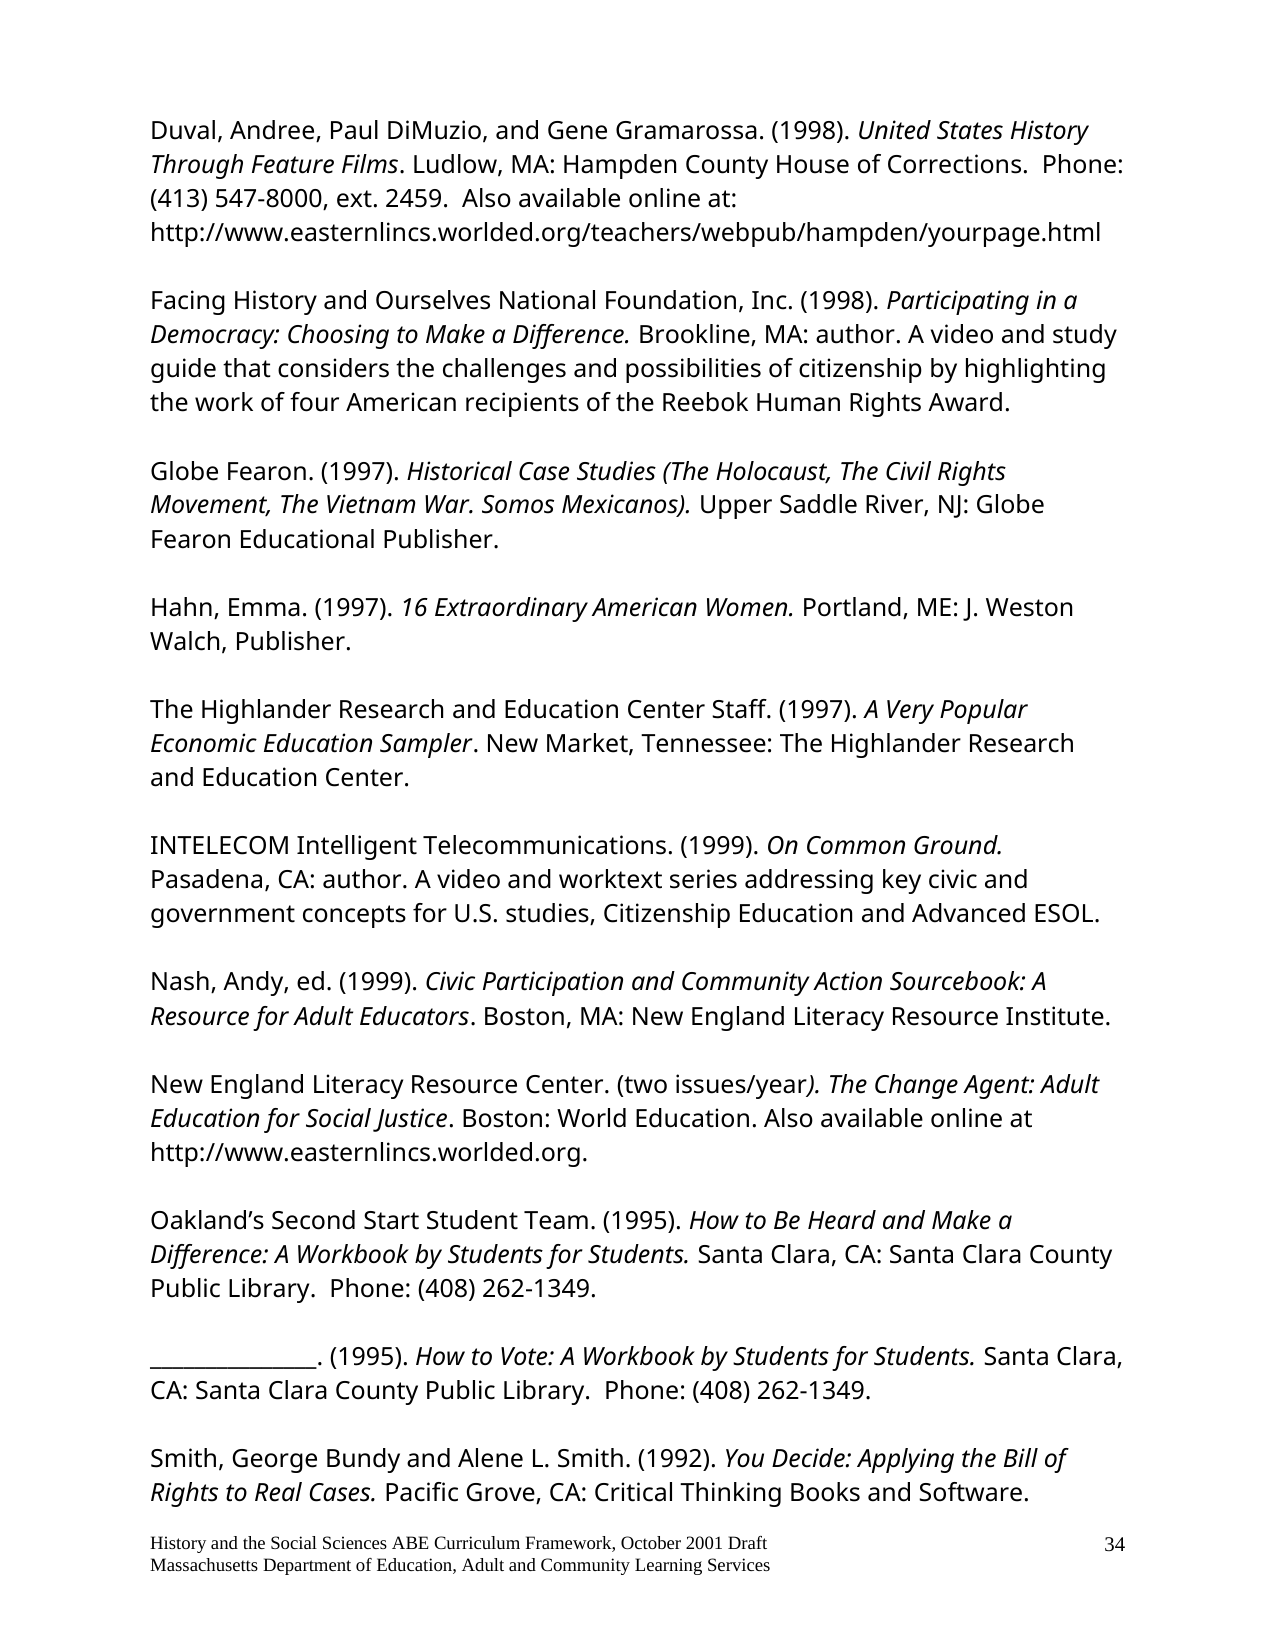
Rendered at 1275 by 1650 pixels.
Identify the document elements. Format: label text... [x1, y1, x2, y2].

subtitle Globe Fearon. (1997). Historical Case Studies (The Holocaust, The Civil Rights Movement, The Vietnam War. Somos Mexicanos). Upper Saddle River, NJ: Globe Fearon Educational Publisher. [150, 453, 1125, 555]
subtitle The Highlander Research and Education Center Staff. (1997). A Very Popular Economic Education Sampler. New Market, Tennessee: The Highlander Research and Education Center. [150, 692, 1125, 794]
subtitle Nash, Andy, ed. (1999). Civic Participation and Community Action Sourcebook: A Resource for Adult Educators. Boston, MA: New England Literacy Resource Institute. [150, 964, 1125, 1032]
subtitle Hahn, Emma. (1997). 16 Extraordinary American Women. Portland, ME: J. Weston Walch, Publisher. [150, 589, 1125, 657]
subtitle _______________. (1995). How to Vote: A Workbook by Students for Students. Santa Clara, CA: Santa Clara County Public Library. Phone: (408) 262-1349. [150, 1339, 1125, 1407]
subtitle Facing History and Ourselves National Foundation, Inc. (1998). Participating in a Democracy: Choosing to Make a Difference. Brookline, MA: author. A video and study guide that considers the challenges and possibilities of citizenship by highlighting the work of four American recipients of the Reebok Human Rights Award. [150, 283, 1125, 419]
subtitle New England Literacy Resource Center. (two issues/year). The Change Agent: Adult Education for Social Justice. Boston: World Education. Also available online at http://www.easternlincs.worlded.org. [150, 1066, 1125, 1168]
subtitle INTELECOM Intelligent Telecommunications. (1999). On Common Ground. Pasadena, CA: author. A video and worktext series addressing key civic and government concepts for U.S. studies, Citizenship Education and Advanced ESOL. [150, 828, 1125, 930]
subtitle Smith, George Bundy and Alene L. Smith. (1992). You Decide: Applying the Bill of Rights to Real Cases. Pacific Grove, CA: Critical Thinking Books and Software. [150, 1441, 1125, 1509]
subtitle Oakland’s Second Start Student Team. (1995). How to Be Heard and Make a Difference: A Workbook by Students for Students. Santa Clara, CA: Santa Clara County Public Library. Phone: (408) 262-1349. [150, 1202, 1125, 1305]
subtitle Duval, Andree, Paul DiMuzio, and Gene Gramarossa. (1998). United States History Through Feature Films. Ludlow, MA: Hampden County House of Corrections. Phone: (413) 547-8000, ext. 2459. Also available online at: http://www.easternlincs.worlded.org/teachers/webpub/hampden/yourpage.html [150, 112, 1125, 249]
